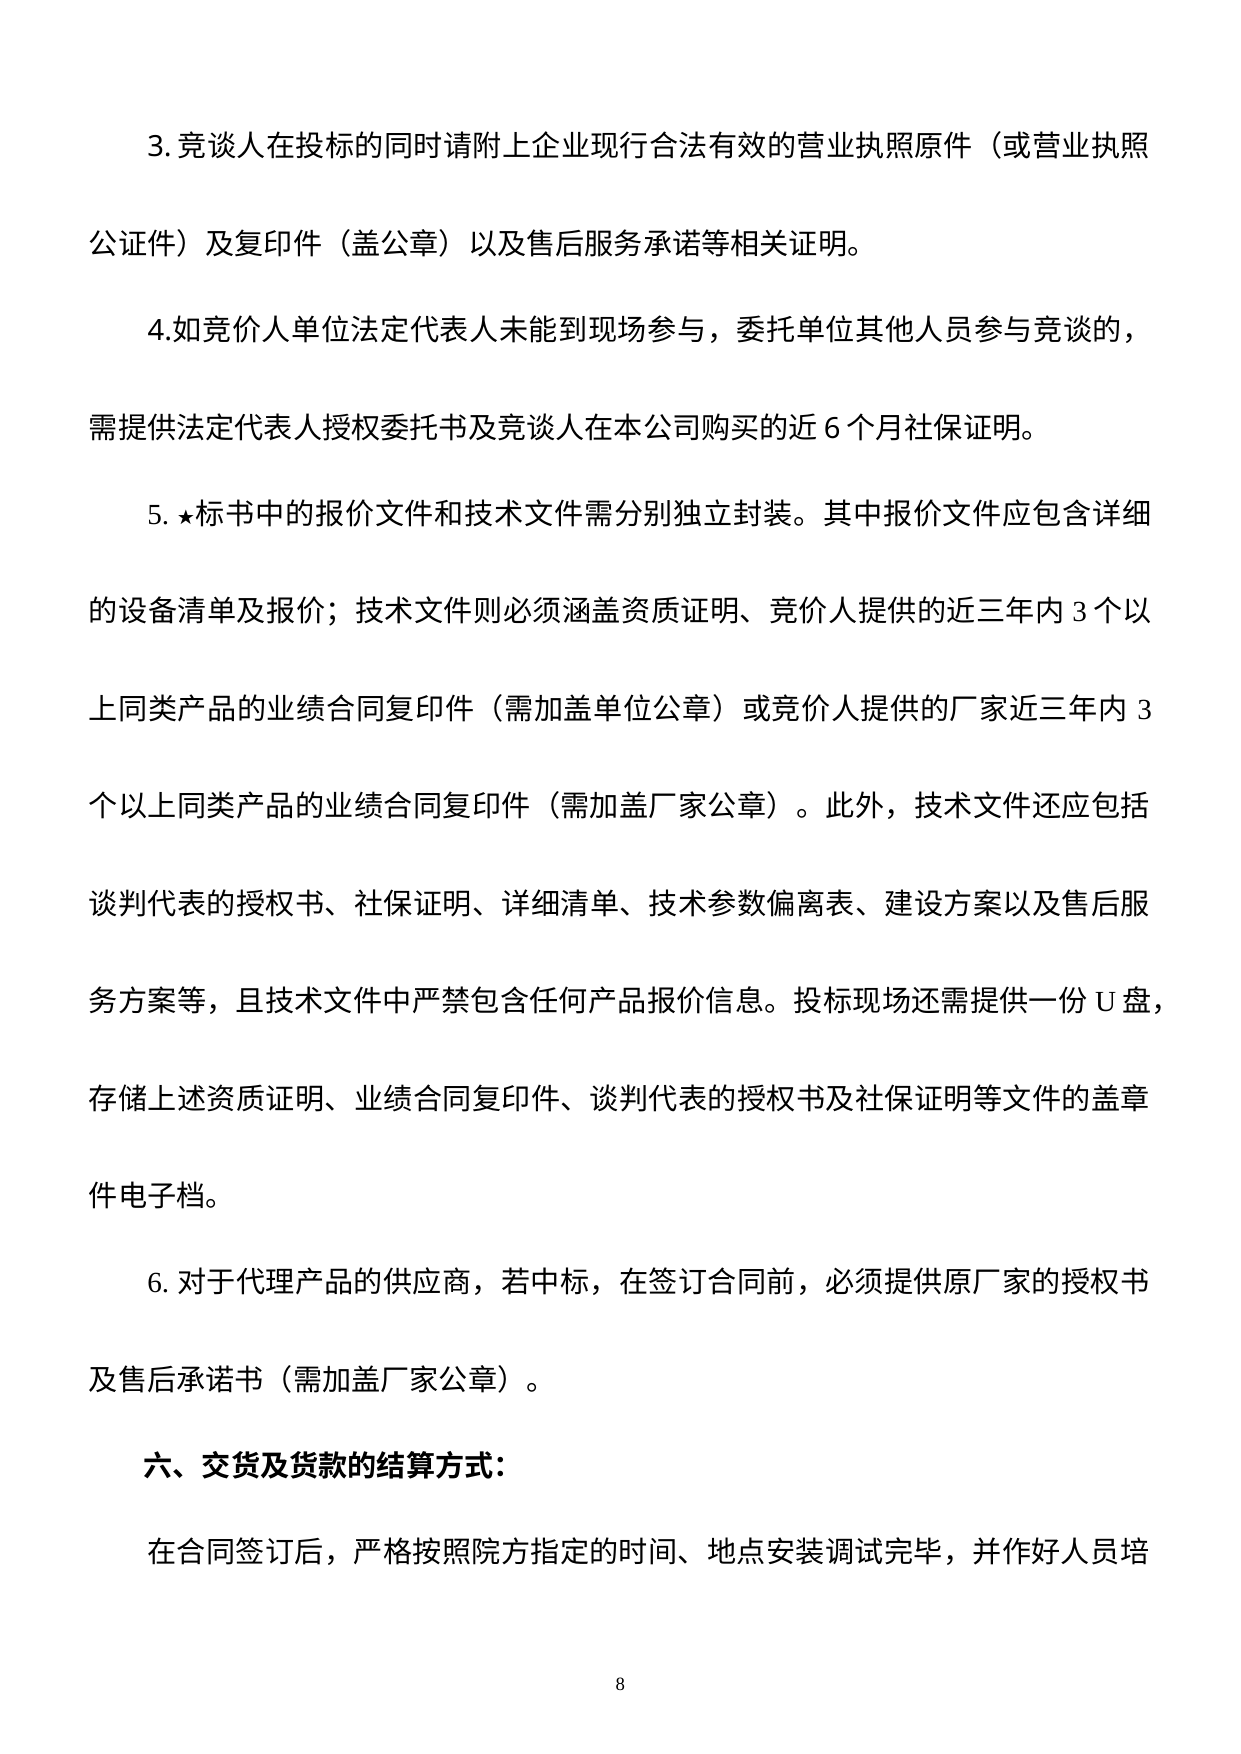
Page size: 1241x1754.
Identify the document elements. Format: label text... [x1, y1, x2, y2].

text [89, 1517, 1152, 1582]
text 6. 对于代理产品的供应商，若中标，在签订合同前，必须提供原厂家的授权书及售后承诺书（需加盖厂家公章）。 [89, 1248, 1152, 1410]
text 5. ★标书中的报价文件和技术文件需分别独立封装。其中报价文件应包含详细的设备清单及报价；技术文件则必须涵盖资质证明、竞价人提供的近三年内3个以上同类产品的业绩合同复印件（需加盖单位公章）或竞价人提供的厂家近三年内3个以上同类产品的业绩合同复印件（需加盖厂家公章）。此外，技术文件还应包括谈判代表的授权书、社保证明、详细清单、技术参数偏离表、建设方案以及售后服务方案等，且技术文件中严禁包含任何产品报价信息。投标现场还需提供一份U盘，存储上述资质证明、业绩合同复印件、谈判代表的授权书及社保证明等文件的盖章件电子档。 [89, 479, 1152, 1227]
text 4.如竞价人单位法定代表人未能到现场参与，委托单位其他人员参与竞谈的，需提供法定代表人授权委托书及竞谈人在本公司购买的近6个月社保证明。 [89, 295, 1152, 458]
text 3. 竞谈人在投标的同时请附上企业现行合法有效的营业执照原件（或营业执照公证件）及复印件（盖公章）以及售后服务承诺等相关证明。 [89, 112, 1152, 274]
subtitle 六、交货及货款的结算方式： [143, 1431, 1152, 1496]
